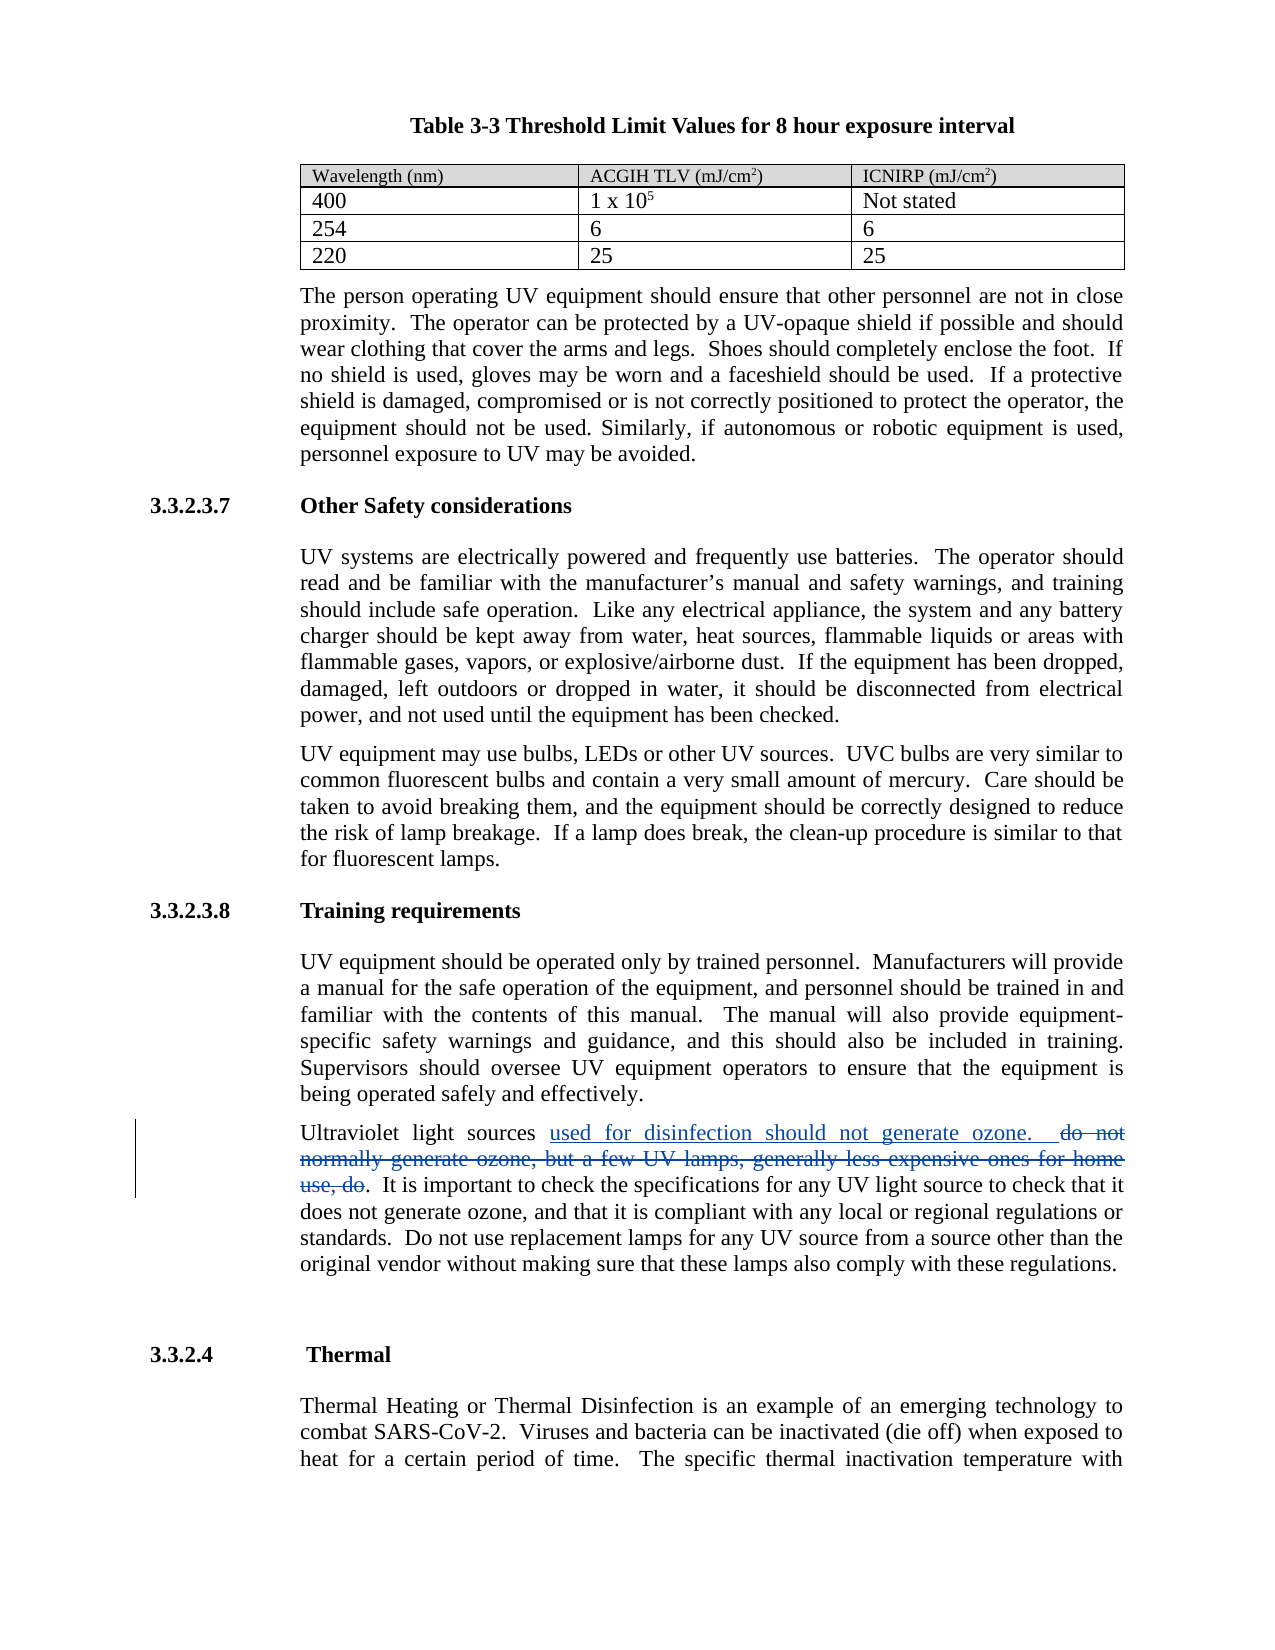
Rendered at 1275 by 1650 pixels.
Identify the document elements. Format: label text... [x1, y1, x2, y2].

table_cell 25 [852, 242, 1124, 269]
title Table 3-3 Threshold Limit Values for 8 hour exposure interval [300, 112, 1125, 139]
table_cell 6 [579, 215, 851, 241]
table_header ICNIRP (mJ/cm2) [852, 165, 1124, 186]
table_cell 25 [579, 242, 851, 269]
table_cell 220 [301, 242, 578, 269]
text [300, 1392, 1125, 1471]
table_cell 6 [852, 215, 1124, 241]
subtitle Thermal [150, 1341, 1125, 1367]
table_header ACGIH TLV (mJ/cm2) [579, 165, 851, 186]
text The person operating UV equipment should ensure that other personnel are not in close proximity. The operator can be protected by a UV-opaque shield if possible and should wear clothing that cover the arms and legs. Shoes should completely enclose the foot. If no shield is used, gloves may be worn and a faceshield should be used. If a protective shield is damaged, compromised or is not correctly positioned to protect the operator, the equipment should not be used. Similarly, if autonomous or robotic equipment is used, personnel exposure to UV may be avoided. [300, 282, 1125, 467]
text UV systems are electrically powered and frequently use batteries. The operator should read and be familiar with the manufacturer’s manual and safety warnings, and training should include safe operation. Like any electrical appliance, the system and any battery charger should be kept away from water, heat sources, flammable liquids or areas with flammable gases, vapors, or explosive/airborne dust. If the equipment has been dropped, damaged, left outdoors or dropped in water, it should be disconnected from electrical power, and not used until the equipment has been checked. [300, 543, 1125, 727]
table_header Wavelength (nm) [301, 165, 578, 186]
text UV equipment should be operated only by trained personnel. Manufacturers will provide a manual for the safe operation of the equipment, and personnel should be trained in and familiar with the contents of this manual. The manual will also provide equipment-specific safety warnings and guidance, and this should also be included in training. Supervisors should oversee UV equipment operators to ensure that the equipment is being operated safely and effectively. [300, 948, 1125, 1106]
text UV equipment may use bulbs, LEDs or other UV sources. UVC bulbs are very similar to common fluorescent bulbs and contain a very small amount of mercury. Care should be taken to avoid breaking them, and the equipment should be correctly designed to reduce the risk of lamp breakage. If a lamp does break, the clean-up procedure is similar to that for fluorescent lamps. [300, 740, 1125, 872]
text Ultraviolet light sources . It is important to check the specifications for any UV light source to check that it does not generate ozone, and that it is compliant with any local or regional regulations or standards. Do not use replacement lamps for any UV source from a source other than the original vendor without making sure that these lamps also comply with these regulations. [300, 1161, 1125, 1277]
subtitle Training requirements [150, 897, 1125, 923]
subtitle Other Safety considerations [150, 492, 1125, 518]
table_cell 400 [301, 188, 578, 214]
table_cell 254 [301, 215, 578, 241]
table_cell 1 x 105 [579, 188, 851, 214]
table_cell Not stated [852, 188, 1124, 214]
text Ultraviolet light sources . It is important to check the specifications for any UV light source to check that it does not generate ozone, and that it is compliant with any local or regional regulations or standards. Do not use replacement lamps for any UV source from a source other than the original vendor without making sure that these lamps also comply with these regulations. [300, 1119, 1125, 1159]
